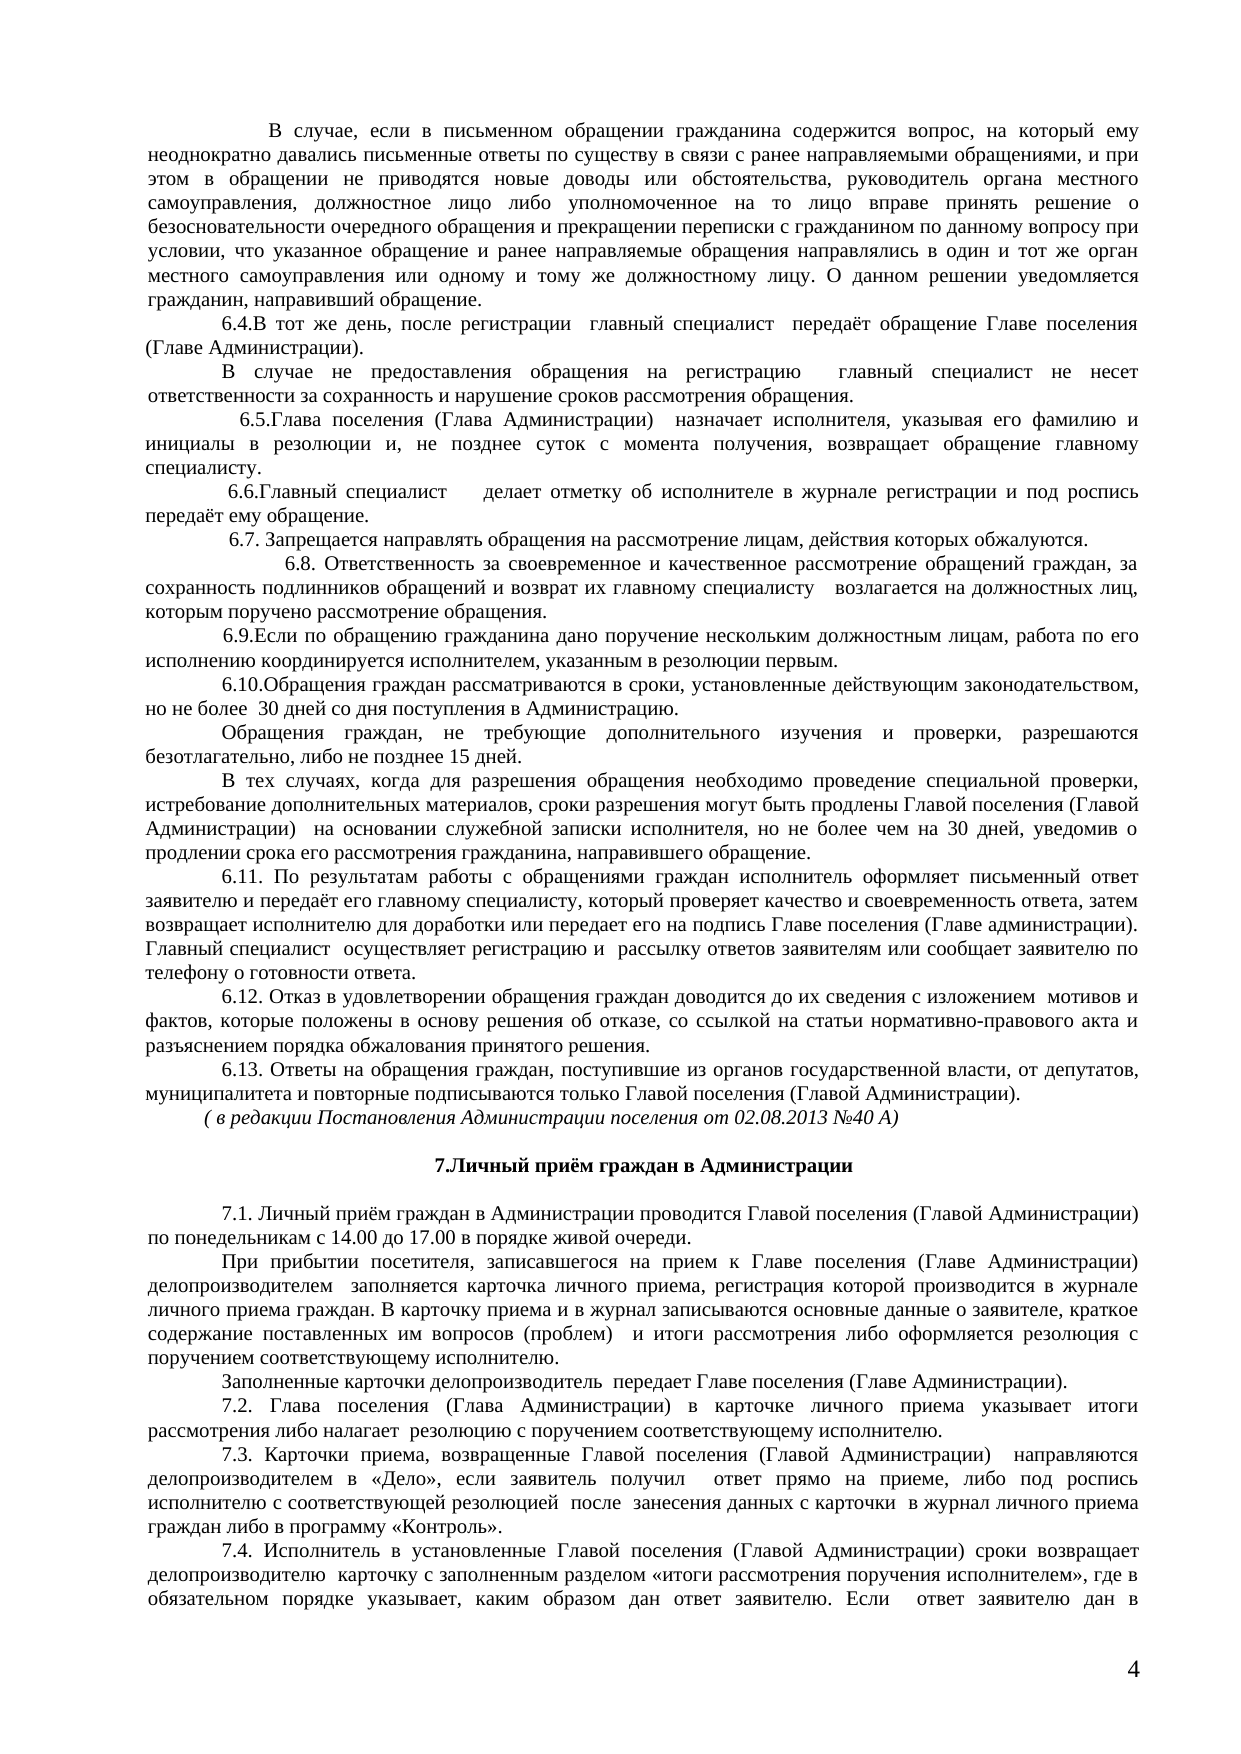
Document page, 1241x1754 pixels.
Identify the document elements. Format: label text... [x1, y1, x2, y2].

text 6.13. Ответы на обращения граждан, поступившие из органов государственной власти, от депутатов, муниципалитета и повторные подписываются только Главой поселения (Главой Администрации). [145, 1057, 1140, 1105]
text 7.Личный приём граждан в Администрации [148, 1153, 1140, 1177]
text В случае, если в письменном обращении гражданина содержится вопрос, на который ему неоднократно давались письменные ответы по существу в связи с ранее направляемыми обращениями, и при этом в обращении не приводятся новые доводы или обстоятельства, руководитель органа местного самоуправления, должностное лицо либо уполномоченное на то лицо вправе принять решение о безосновательности очередного обращения и прекращении переписки с гражданином по данному вопросу при условии, что указанное обращение и ранее направляемые обращения направлялись в один и тот же орган местного самоуправления или одному и тому же должностному лицу. О данном решении уведомляется гражданин, направивший обращение. [148, 118, 1140, 311]
text Заполненные карточки делопроизводитель передает Главе поселения (Главе Администрации). [148, 1369, 1140, 1393]
text При прибытии посетителя, записавшегося на прием к Главе поселения (Главе Администрации) делопроизводителем заполняется карточка личного приема, регистрация которой производится в журнале личного приема граждан. В карточку приема и в журнал записываются основные данные о заявителе, краткое содержание поставленных им вопросов (проблем) и итоги рассмотрения либо оформляется резолюция с поручением соответствующему исполнителю. [148, 1249, 1140, 1369]
text 6.9.Если по обращению гражданина дано поручение нескольким должностным лицам, работа по его исполнению координируется исполнителем, указанным в резолюции первым. [145, 623, 1140, 672]
text 6.8. Ответственность за своевременное и качественное рассмотрение обращений граждан, за сохранность подлинников обращений и возврат их главному специалисту возлагается на должностных лиц, которым поручено рассмотрение обращения. [145, 551, 1140, 623]
text 6.12. Отказ в удовлетворении обращения граждан доводится до их сведения с изложением мотивов и фактов, которые положены в основу решения об отказе, со ссылкой на статьи нормативно-правового акта и разъяснением порядка обжалования принятого решения. [145, 984, 1140, 1057]
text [148, 1538, 1140, 1610]
text 6.4.В тот же день, после регистрации главный специалист передаёт обращение Главе поселения (Главе Администрации). [145, 311, 1140, 359]
text 6.11. По результатам работы с обращениями граждан исполнитель оформляет письменный ответ заявителю и передаёт его главному специалисту, который проверяет качество и своевременность ответа, затем возвращает исполнителю для доработки или передает его на подпись Главе поселения (Главе администрации). Главный специалист осуществляет регистрацию и рассылку ответов заявителям или сообщает заявителю по телефону о готовности ответа. [145, 864, 1140, 984]
text 6.5.Глава поселения (Глава Администрации) назначает исполнителя, указывая его фамилию и инициалы в резолюции и, не позднее суток с момента получения, возвращает обращение главному специалисту. [145, 407, 1140, 479]
text В случае не предоставления обращения на регистрацию главный специалист не несет ответственности за сохранность и нарушение сроков рассмотрения обращения. [148, 359, 1140, 407]
text ( в редакции Постановления Администрации поселения от 02.08.2013 №40 А) [148, 1105, 1140, 1129]
text В тех случаях, когда для разрешения обращения необходимо проведение специальной проверки, истребование дополнительных материалов, сроки разрешения могут быть продлены Главой поселения (Главой Администрации) на основании служебной записки исполнителя, но не более чем на 30 дней, уведомив о продлении срока его рассмотрения гражданина, направившего обращение. [145, 768, 1140, 864]
text 6.10.Обращения граждан рассматриваются в сроки, установленные действующим законодательством, но не более 30 дней со дня поступления в Администрацию. [145, 672, 1140, 720]
text 7.3. Карточки приема, возвращенные Главой поселения (Главой Администрации) направляются делопроизводителем в «Дело», если заявитель получил ответ прямо на приеме, либо под роспись исполнителю с соответствующей резолюцией после занесения данных с карточки в журнал личного приема граждан либо в программу «Контроль». [148, 1442, 1140, 1538]
text Обращения граждан, не требующие дополнительного изучения и проверки, разрешаются безотлагательно, либо не позднее 15 дней. [145, 720, 1140, 768]
text 7.2. Глава поселения (Глава Администрации) в карточке личного приема указывает итоги рассмотрения либо налагает резолюцию с поручением соответствующему исполнителю. [148, 1393, 1140, 1442]
text 6.7. Запрещается направлять обращения на рассмотрение лицам, действия которых обжалуются. [145, 527, 1140, 551]
text 6.6.Главный специалист делает отметку об исполнителе в журнале регистрации и под роспись передаёт ему обращение. [145, 479, 1140, 527]
text 7.1. Личный приём граждан в Администрации проводится Главой поселения (Главой Администрации) по понедельникам с 14.00 до 17.00 в порядке живой очереди. [148, 1201, 1140, 1249]
